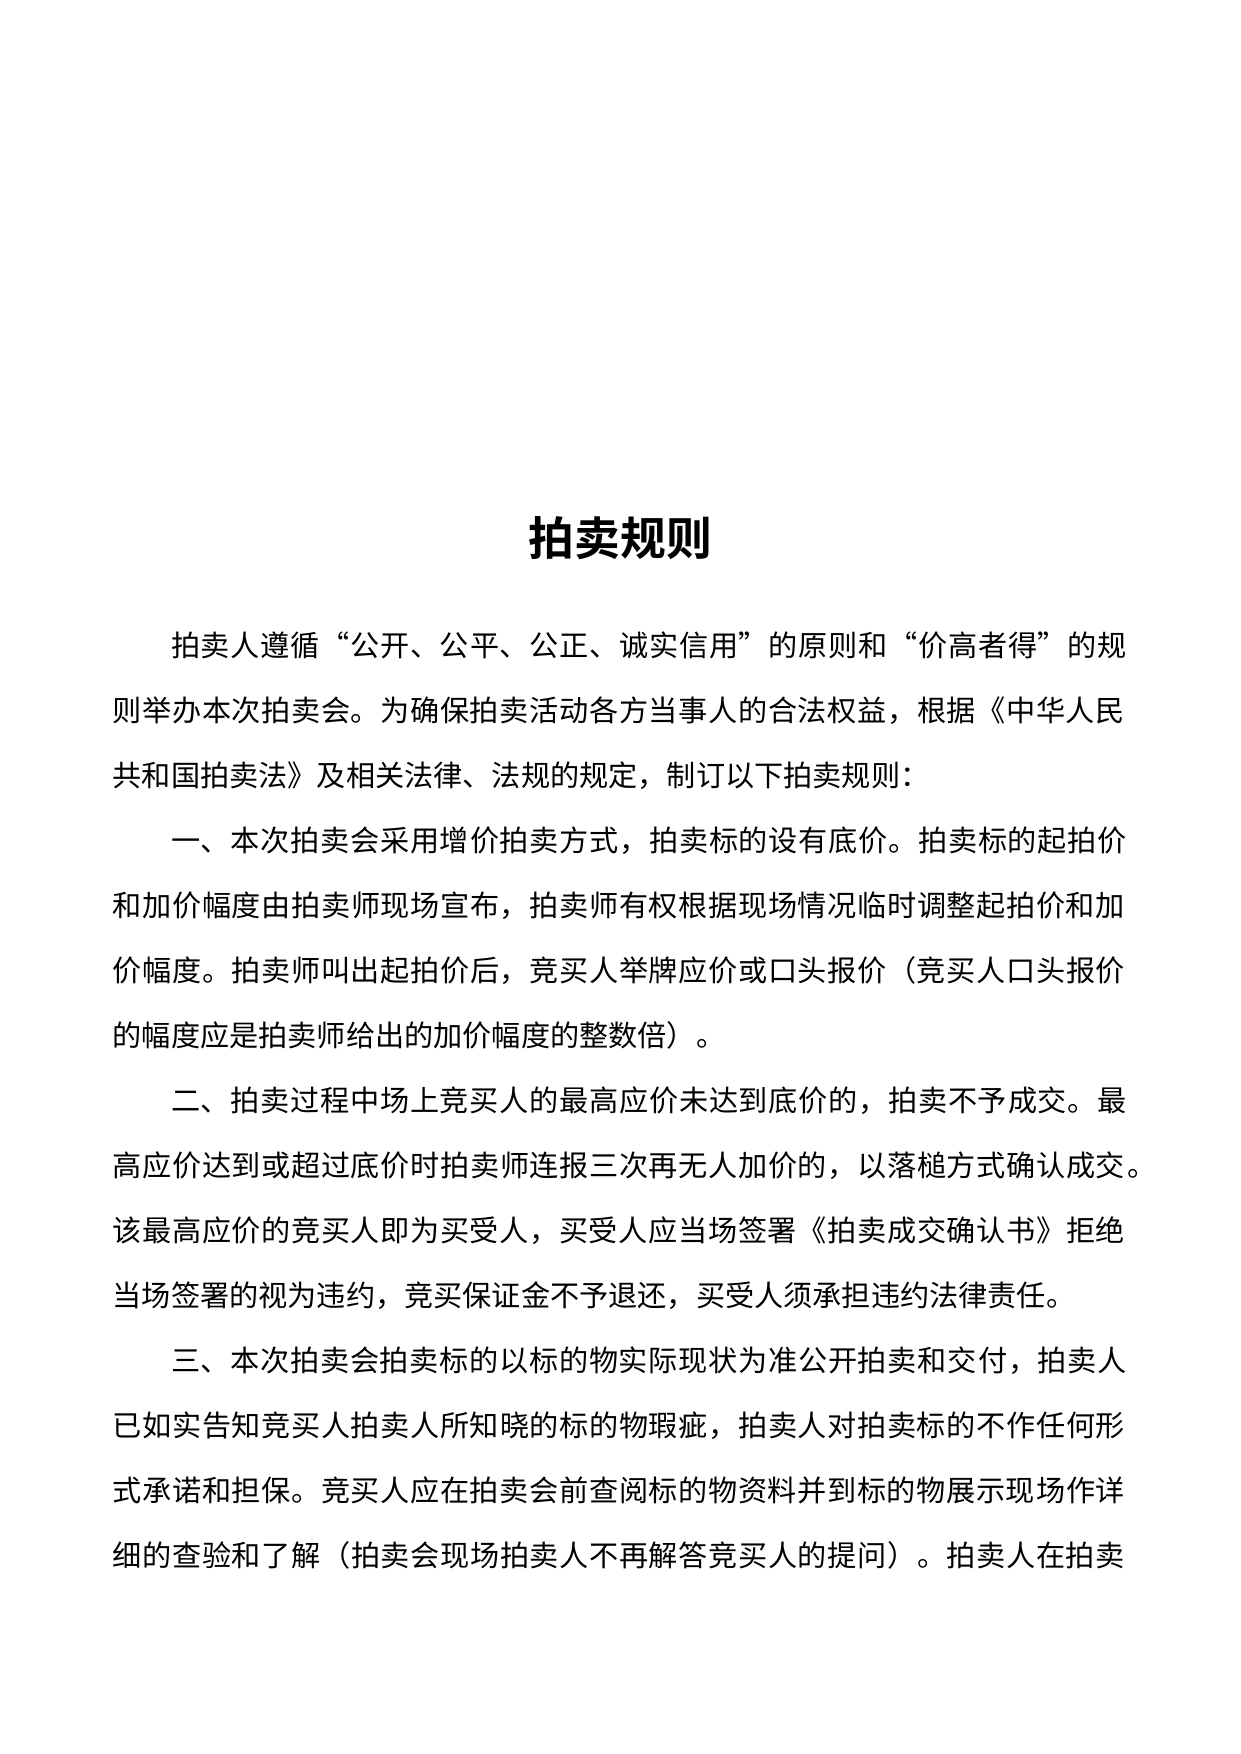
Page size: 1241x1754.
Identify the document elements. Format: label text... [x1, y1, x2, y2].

text 拍卖规则 [112, 487, 1128, 584]
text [112, 1326, 1128, 1586]
text 一、本次拍卖会采用增价拍卖方式，拍卖标的设有底价。拍卖标的起拍价和加价幅度由拍卖师现场宣布，拍卖师有权根据现场情况临时调整起拍价和加价幅度。拍卖师叫出起拍价后，竞买人举牌应价或口头报价（竞买人口头报价的幅度应是拍卖师给出的加价幅度的整数倍）。 [112, 806, 1128, 1066]
text 拍卖人遵循“公开、公平、公正、诚实信用”的原则和“价高者得”的规则举办本次拍卖会。为确保拍卖活动各方当事人的合法权益，根据《中华人民共和国拍卖法》及相关法律、法规的规定，制订以下拍卖规则： [112, 611, 1128, 806]
text 二、拍卖过程中场上竞买人的最高应价未达到底价的，拍卖不予成交。最高应价达到或超过底价时拍卖师连报三次再无人加价的，以落槌方式确认成交。该最高应价的竞买人即为买受人，买受人应当场签署《拍卖成交确认书》拒绝当场签署的视为违约，竞买保证金不予退还，买受人须承担违约法律责任。 [112, 1066, 1128, 1326]
